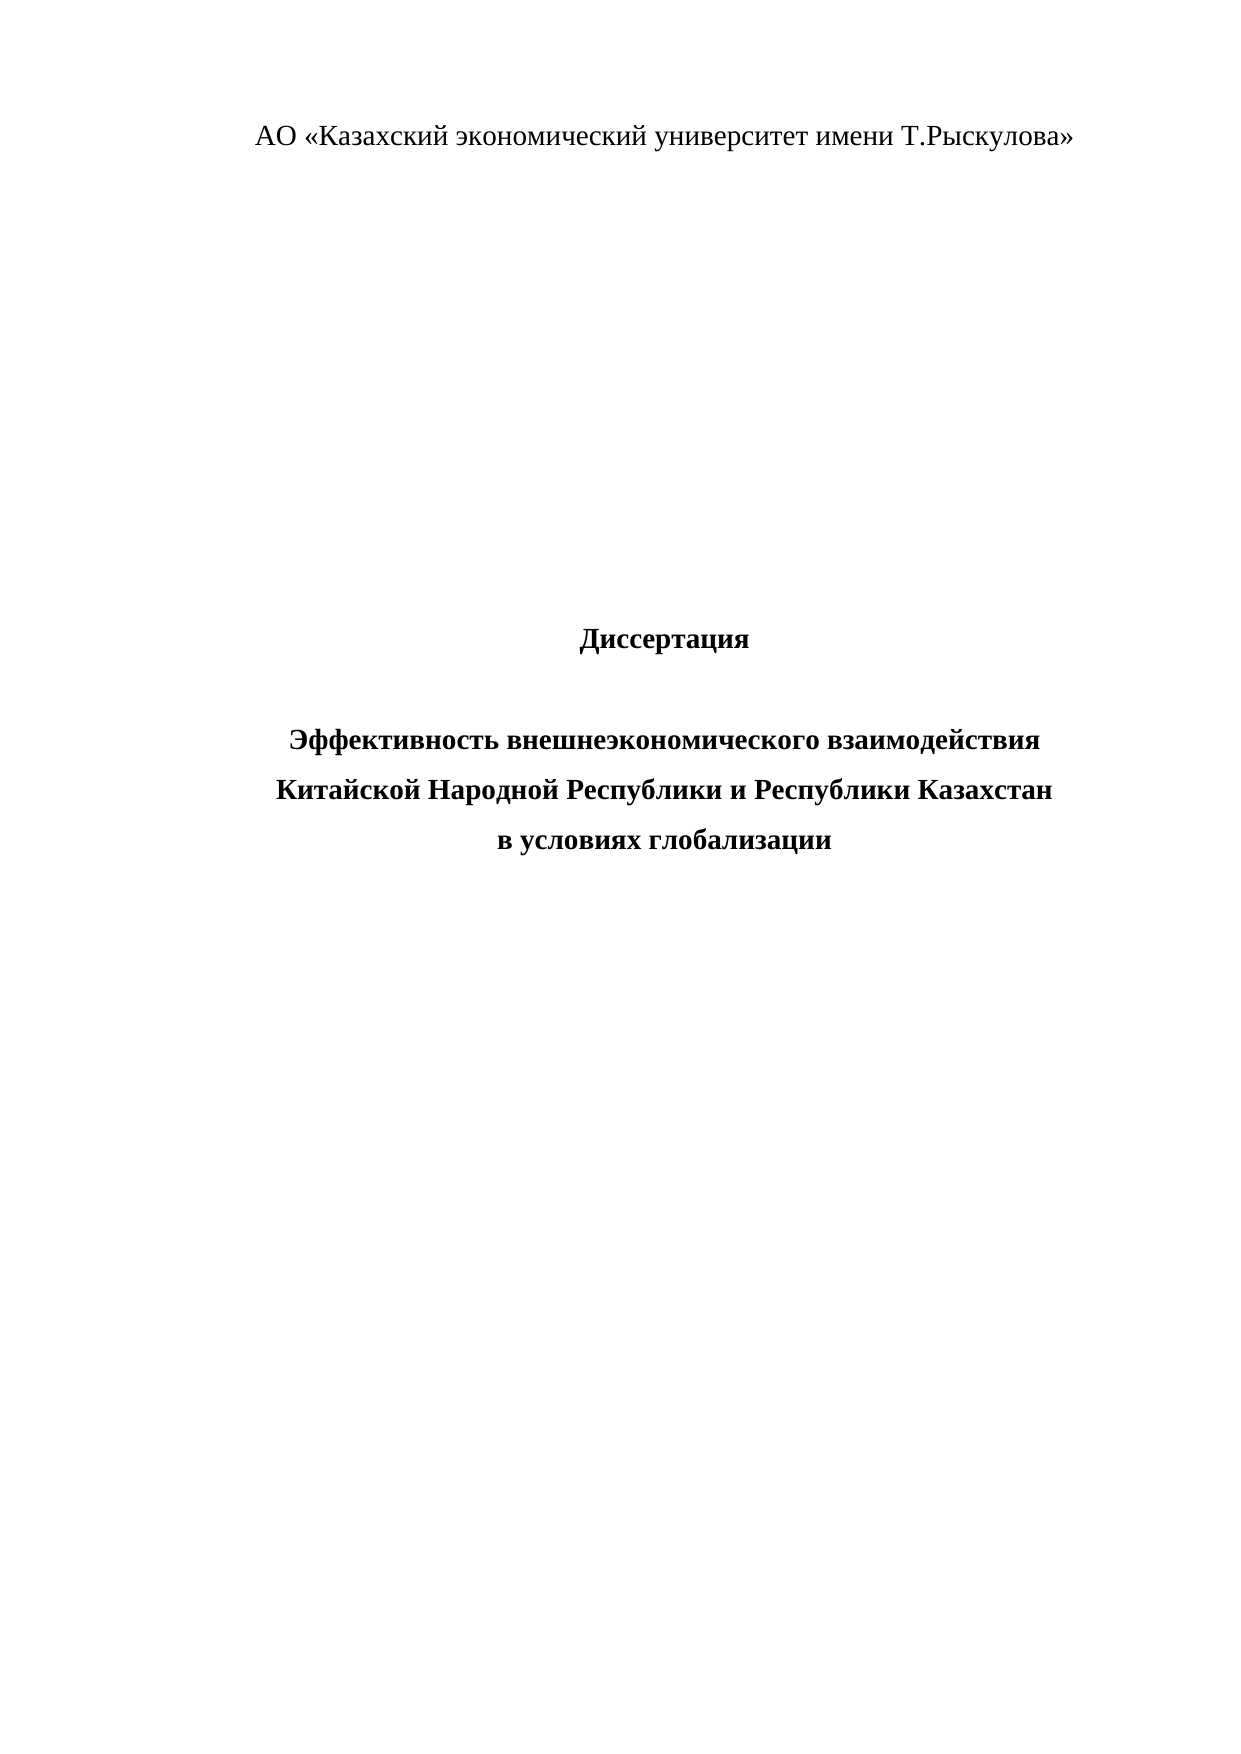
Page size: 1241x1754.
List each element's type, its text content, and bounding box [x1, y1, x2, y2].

text Диссертация [177, 621, 1152, 655]
text АО «Казахский экономический университет имени Т.Рыскулова» [177, 118, 1152, 152]
text Китайской Народной Республики и Республики Казахстан [177, 772, 1152, 806]
text Эффективность внешнеэкономического взаимодействия [177, 722, 1152, 755]
text в условиях глобализации [177, 822, 1152, 856]
